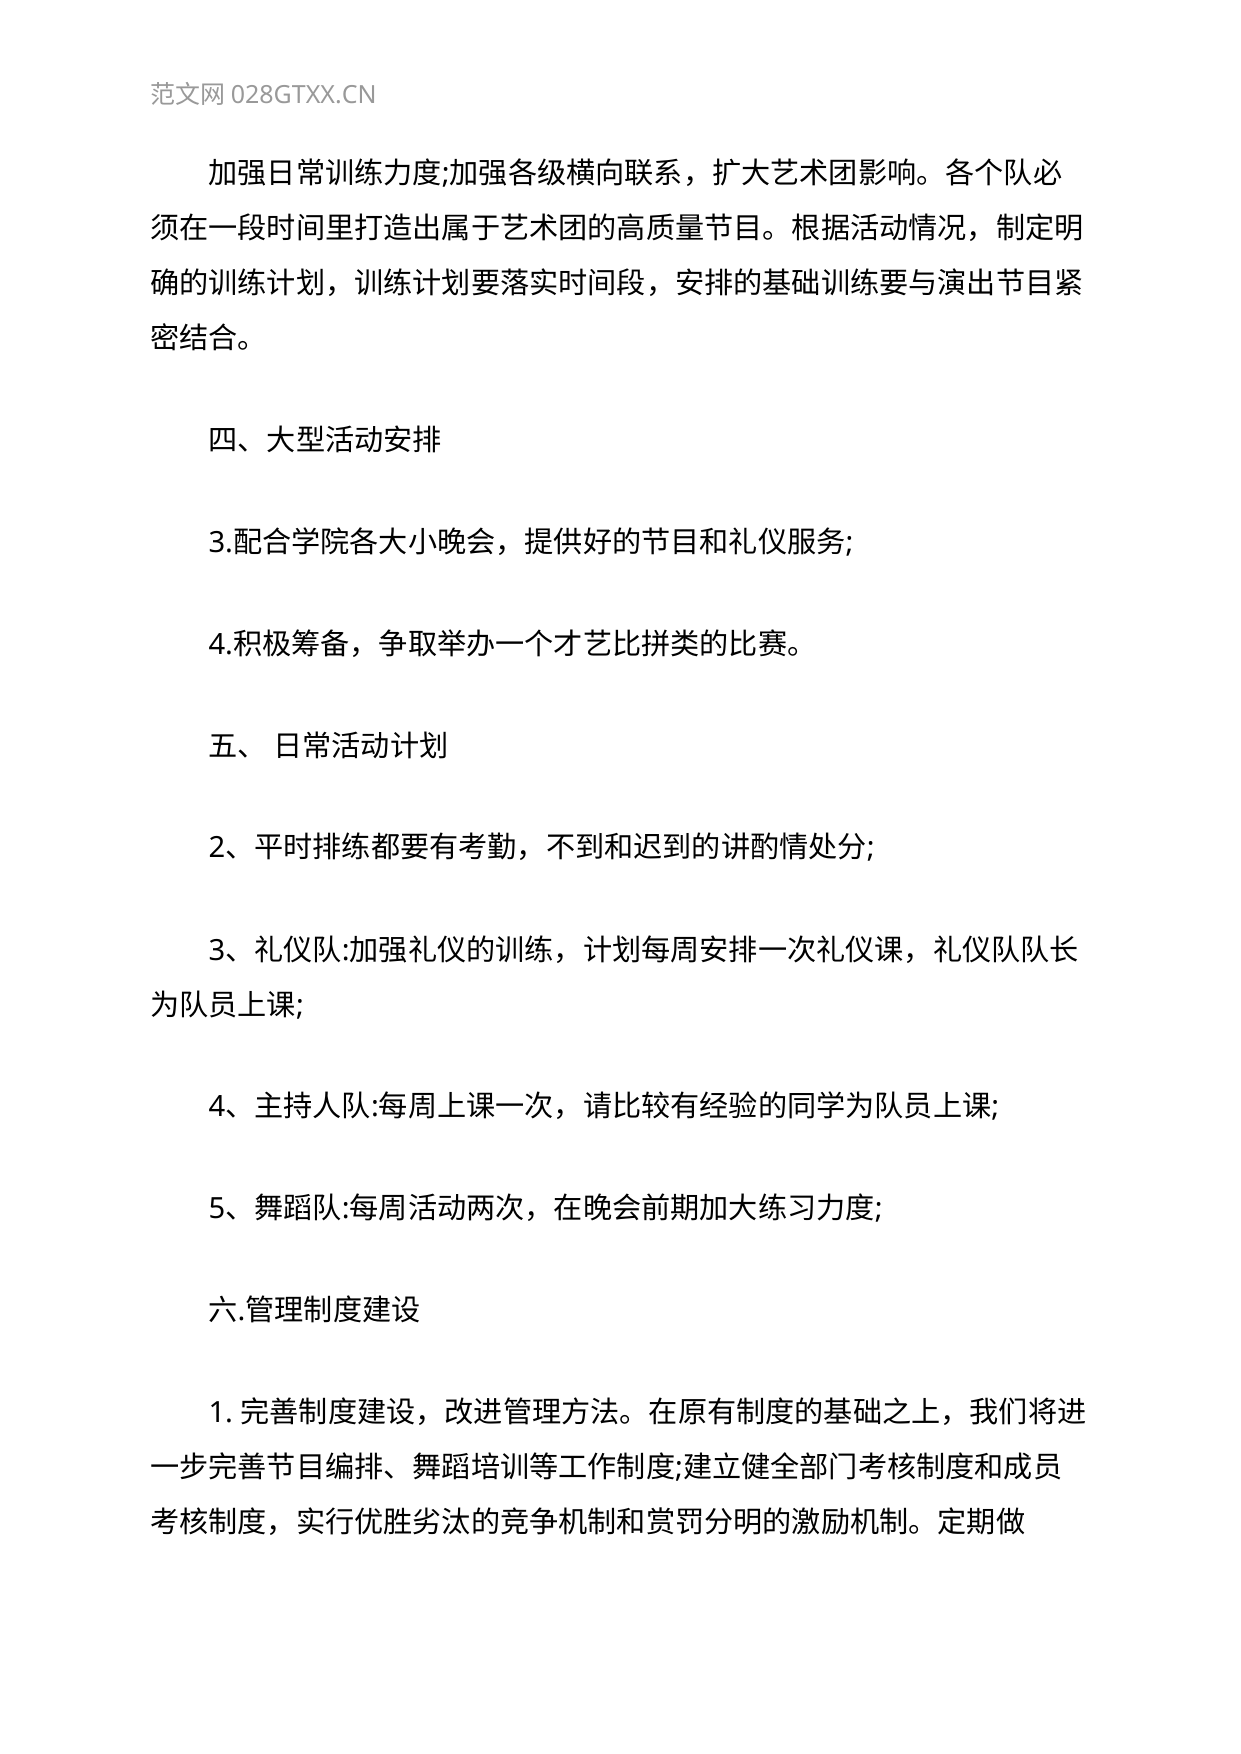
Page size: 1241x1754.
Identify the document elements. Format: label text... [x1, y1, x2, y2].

text 1. 完善制度建设，改进管理方法。在原有制度的基础之上，我们将进一步完善节目编排、舞蹈培训等工作制度;建立健全部门考核制度和成员考核制度，实行优胜劣汰的竞争机制和赏罚分明的激励机制。定期做 [150, 1389, 1090, 1541]
text 4、主持人队:每周上课一次，请比较有经验的同学为队员上课; [150, 1083, 1090, 1125]
text 四、大型活动安排 [150, 417, 1090, 459]
text 3.配合学院各大小晚会，提供好的节目和礼仪服务; [150, 518, 1090, 561]
text 5、舞蹈队:每周活动两次，在晚会前期加大练习力度; [150, 1185, 1090, 1227]
text 加强日常训练力度;加强各级横向联系，扩大艺术团影响。各个队必须在一段时间里打造出属于艺术团的高质量节目。根据活动情况，制定明确的训练计划，训练计划要落实时间段，安排的基础训练要与演出节目紧密结合。 [150, 150, 1090, 357]
text 3、礼仪队:加强礼仪的训练，计划每周安排一次礼仪课，礼仪队队长为队员上课; [150, 926, 1090, 1023]
text 4.积极筹备，争取举办一个才艺比拼类的比赛。 [150, 620, 1090, 663]
text 2、平时排练都要有考勤，不到和迟到的讲酌情处分; [150, 824, 1090, 866]
text 五、 日常活动计划 [150, 722, 1090, 764]
text 六.管理制度建设 [150, 1287, 1090, 1329]
